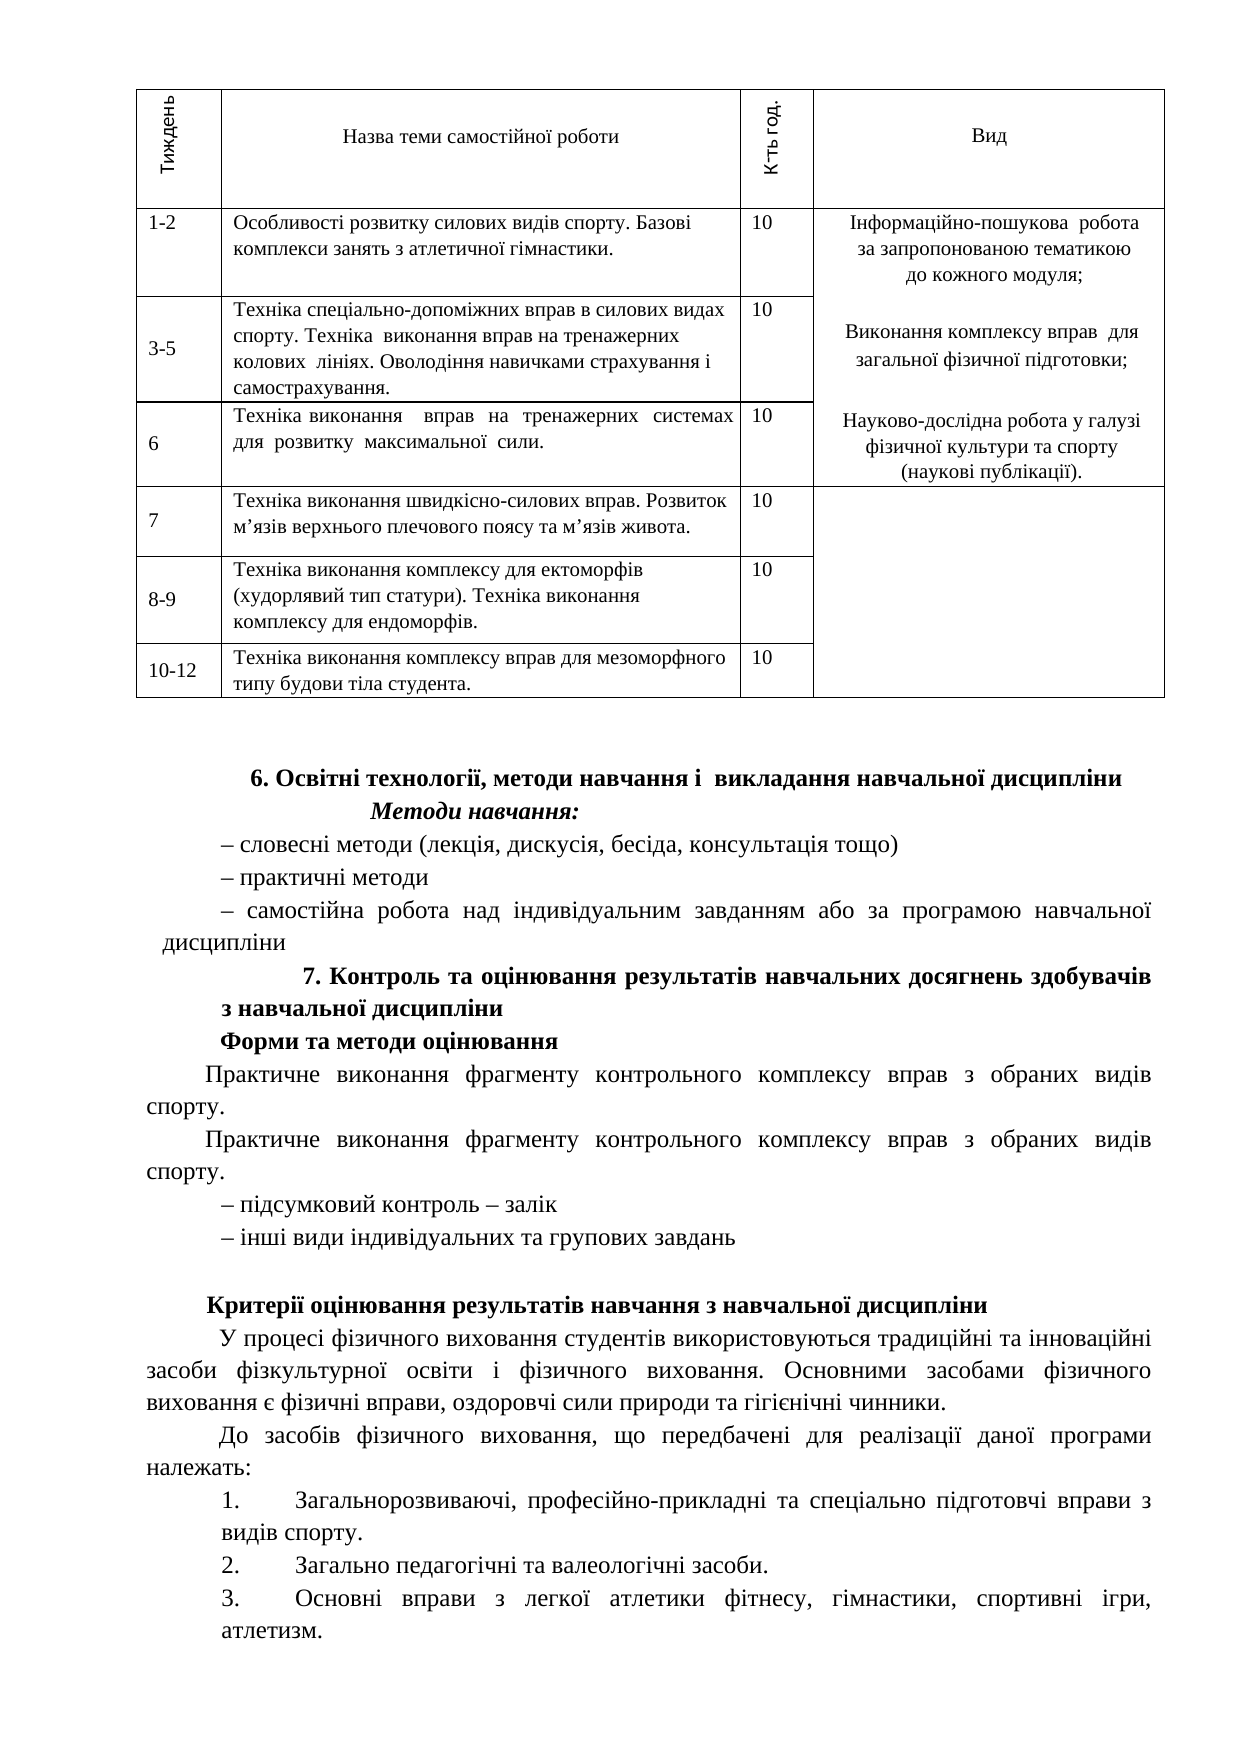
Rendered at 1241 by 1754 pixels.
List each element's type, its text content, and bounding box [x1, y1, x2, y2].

text – інші види індивідуальних та групових завдань [221, 1222, 1152, 1251]
text 7. Контроль та оцінювання результатів навчальних досягнень здобувачів з навчальної дисципліни [221, 961, 1152, 1021]
text У процесі фізичного виховання студентів використовуються традиційні та інноваційні засоби фізкультурної освіти і фізичного виховання. Основними засобами фізичного виховання є фізичні вправи, оздоровчі сили природи та гігієнічні чинники. [146, 1323, 1152, 1416]
text – самостійна робота над індивідуальним завданням або за програмою навчальної дисципліни [162, 896, 1152, 956]
table_header Вид [814, 90, 1164, 208]
text Практичне виконання фрагменту контрольного комплексу вправ з обраних видів спорту. [146, 1059, 1152, 1119]
subtitle Форми та методи оцінювання [220, 1026, 1034, 1054]
table_cell 3-5 [137, 297, 221, 401]
table_cell Техніка виконання комплексу для ектоморфів (худорлявий тип статури). Техніка виконання комплексу для ендоморфів. [222, 557, 740, 643]
list Загально педагогічні та валеологічні засоби. [221, 1550, 1152, 1579]
table_cell 10 [741, 644, 813, 697]
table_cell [814, 209, 1164, 486]
table_cell Техніка виконання комплексу вправ для мезоморфного типу будови тіла студента. [222, 644, 740, 697]
text До засобів фізичного виховання, що передбачені для реалізації даної програми належать: [146, 1420, 1152, 1481]
list Основні вправи з легкої атлетики фітнесу, гімнастики, спортивні ігри, атлетизм. [221, 1583, 1152, 1644]
table_cell 10 [741, 403, 813, 486]
text – практичні методи [221, 862, 1152, 891]
table_cell 10 [741, 297, 813, 401]
table_cell [814, 487, 1164, 697]
text – словесні методи (лекція, дискусія, бесіда, консультація тощо) [221, 829, 1152, 858]
table_cell 6 [137, 403, 221, 486]
table_cell 10 [741, 557, 813, 643]
table_header [137, 90, 221, 208]
text – підсумковий контроль – залік [221, 1189, 1152, 1218]
text 6. Освітні технології, методи навчання і викладання навчальної дисципліни [147, 763, 1152, 792]
table_cell 10 [741, 209, 813, 296]
table_header [741, 90, 813, 208]
table_cell Техніка спеціально-допоміжних вправ в силових видах спорту. Техніка виконання вправ на тренажерних колових лініях. Оволодіння навичками страхування і самострахування. [222, 297, 740, 401]
subtitle Критерії оцінювання результатів навчання з навчальної дисципліни [206, 1290, 1034, 1319]
list Загальнорозвиваючі, професійно-прикладні та спеціально підготовчі вправи з видів спорту. [221, 1485, 1152, 1546]
table_cell 10-12 [137, 644, 221, 697]
table_cell Техніка виконання вправ на тренажерних системах для розвитку максимальної сили. [222, 403, 740, 486]
table_cell 1-2 [137, 209, 221, 296]
table_cell 10 [741, 487, 813, 556]
table_header Назва теми самостійної роботи [222, 90, 740, 208]
table_cell Особливості розвитку силових видів спорту. Базові комплекси занять з атлетичної гімнастики. [222, 209, 740, 296]
table_cell Техніка виконання швидкісно-силових вправ. Розвиток м’язів верхнього плечового поясу та м’язів живота. [222, 487, 740, 556]
table_cell 7 [137, 487, 221, 556]
text Практичне виконання фрагменту контрольного комплексу вправ з обраних видів спорту. [146, 1124, 1152, 1185]
table_cell 8-9 [137, 557, 221, 643]
text Методи навчання: [220, 796, 1034, 825]
